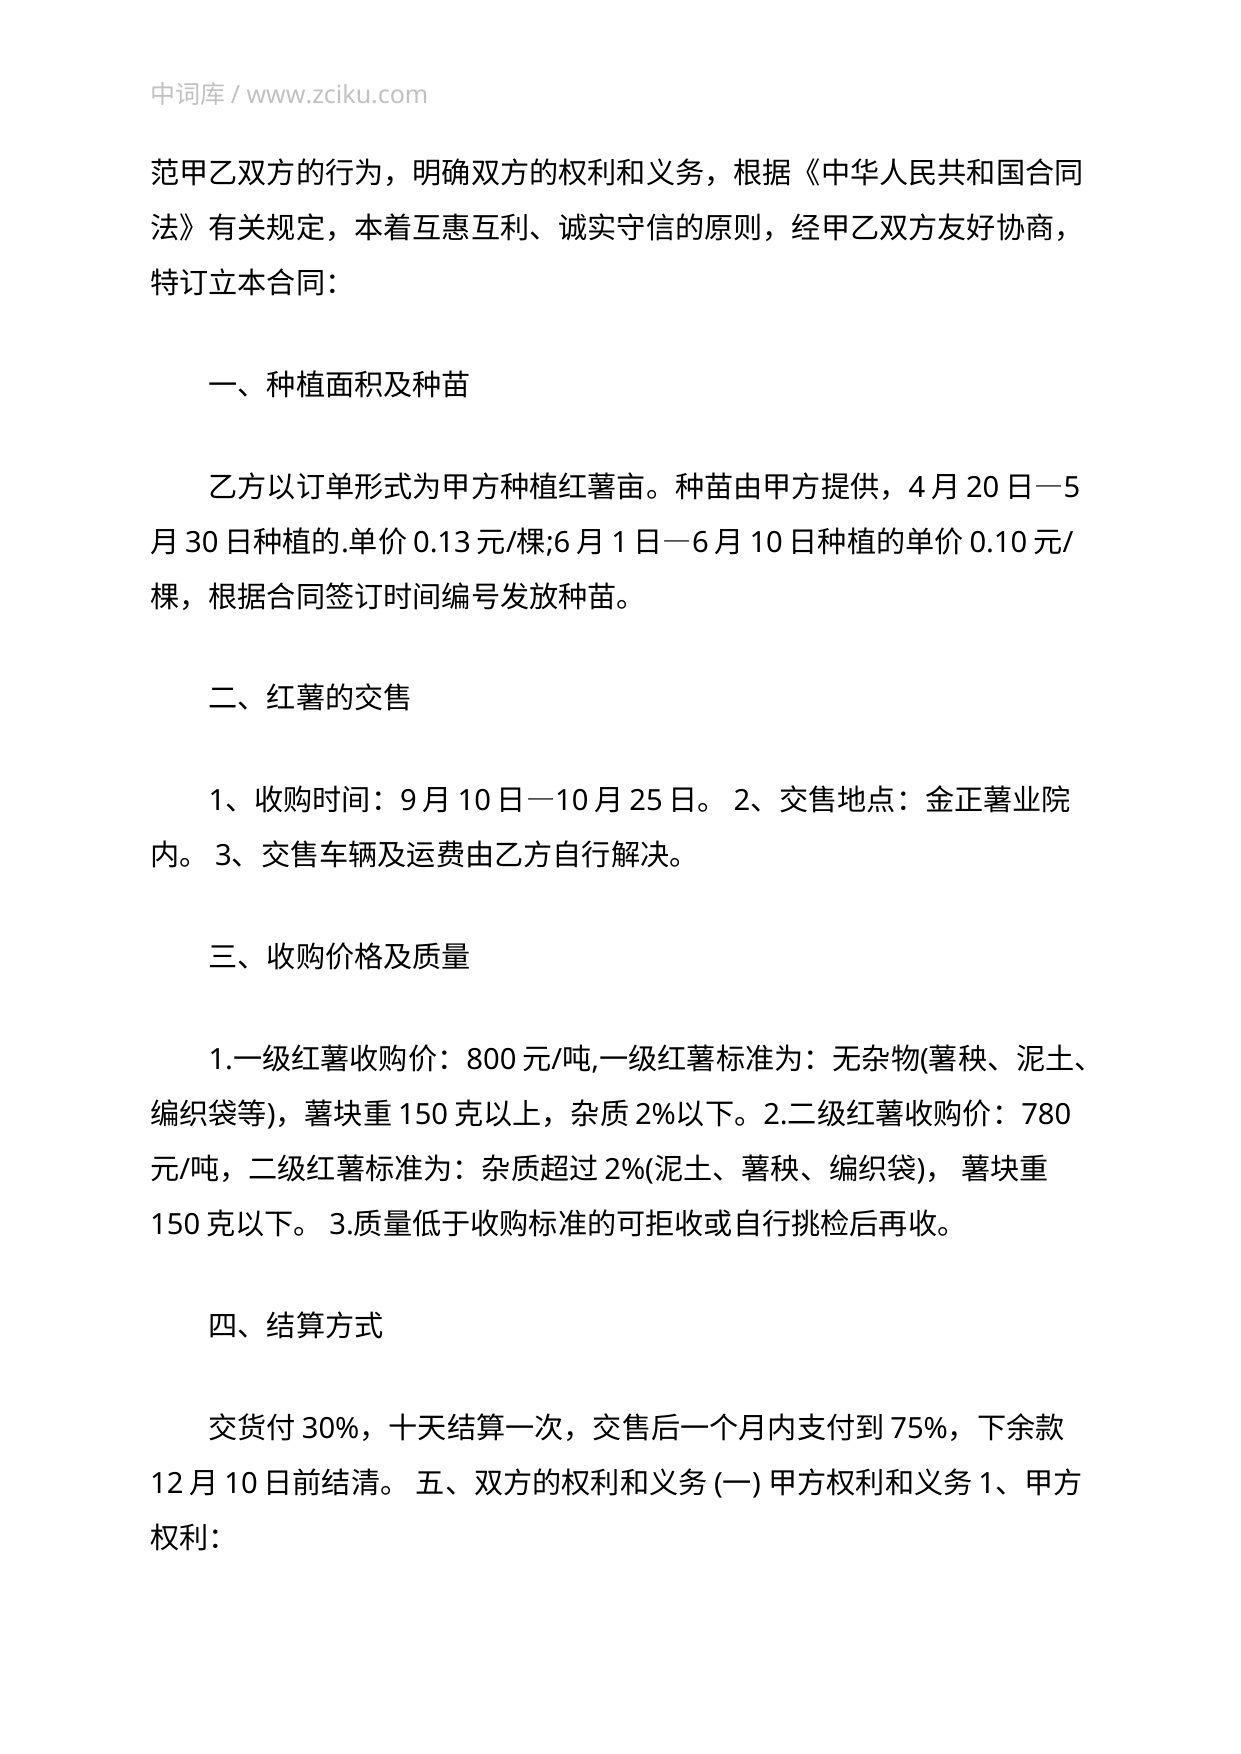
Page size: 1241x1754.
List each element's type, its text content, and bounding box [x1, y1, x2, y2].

text 二、红薯的交售 [150, 675, 1090, 717]
text 1.一级红薯收购价：800元/吨,一级红薯标准为：无杂物(薯秧、泥土、编织袋等)，薯块重150克以上，杂质2%以下。2.二级红薯收购价：780元/吨，二级红薯标准为：杂质超过2%(泥土、薯秧、编织袋)， 薯块重150克以下。 3.质量低于收购标准的可拒收或自行挑检后再收。 [150, 1036, 1090, 1243]
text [150, 150, 1090, 302]
text 四、结算方式 [150, 1303, 1090, 1345]
text 三、收购价格及质量 [150, 934, 1090, 976]
text 1、收购时间：9月10日—10月25日。 2、交售地点：金正薯业院内。 3、交售车辆及运费由乙方自行解决。 [150, 777, 1090, 874]
text 一、种植面积及种苗 [150, 362, 1090, 404]
text 乙方以订单形式为甲方种植红薯亩。种苗由甲方提供，4月20日—5月30日种植的.单价0.13元/棵;6月1日—6月10日种植的单价0.10元/棵，根据合同签订时间编号发放种苗。 [150, 463, 1090, 616]
text 交货付30%，十天结算一次，交售后一个月内支付到75%，下余款12月10日前结清。 五、双方的权利和义务 (一) 甲方权利和义务1、甲方权利： [150, 1404, 1090, 1557]
